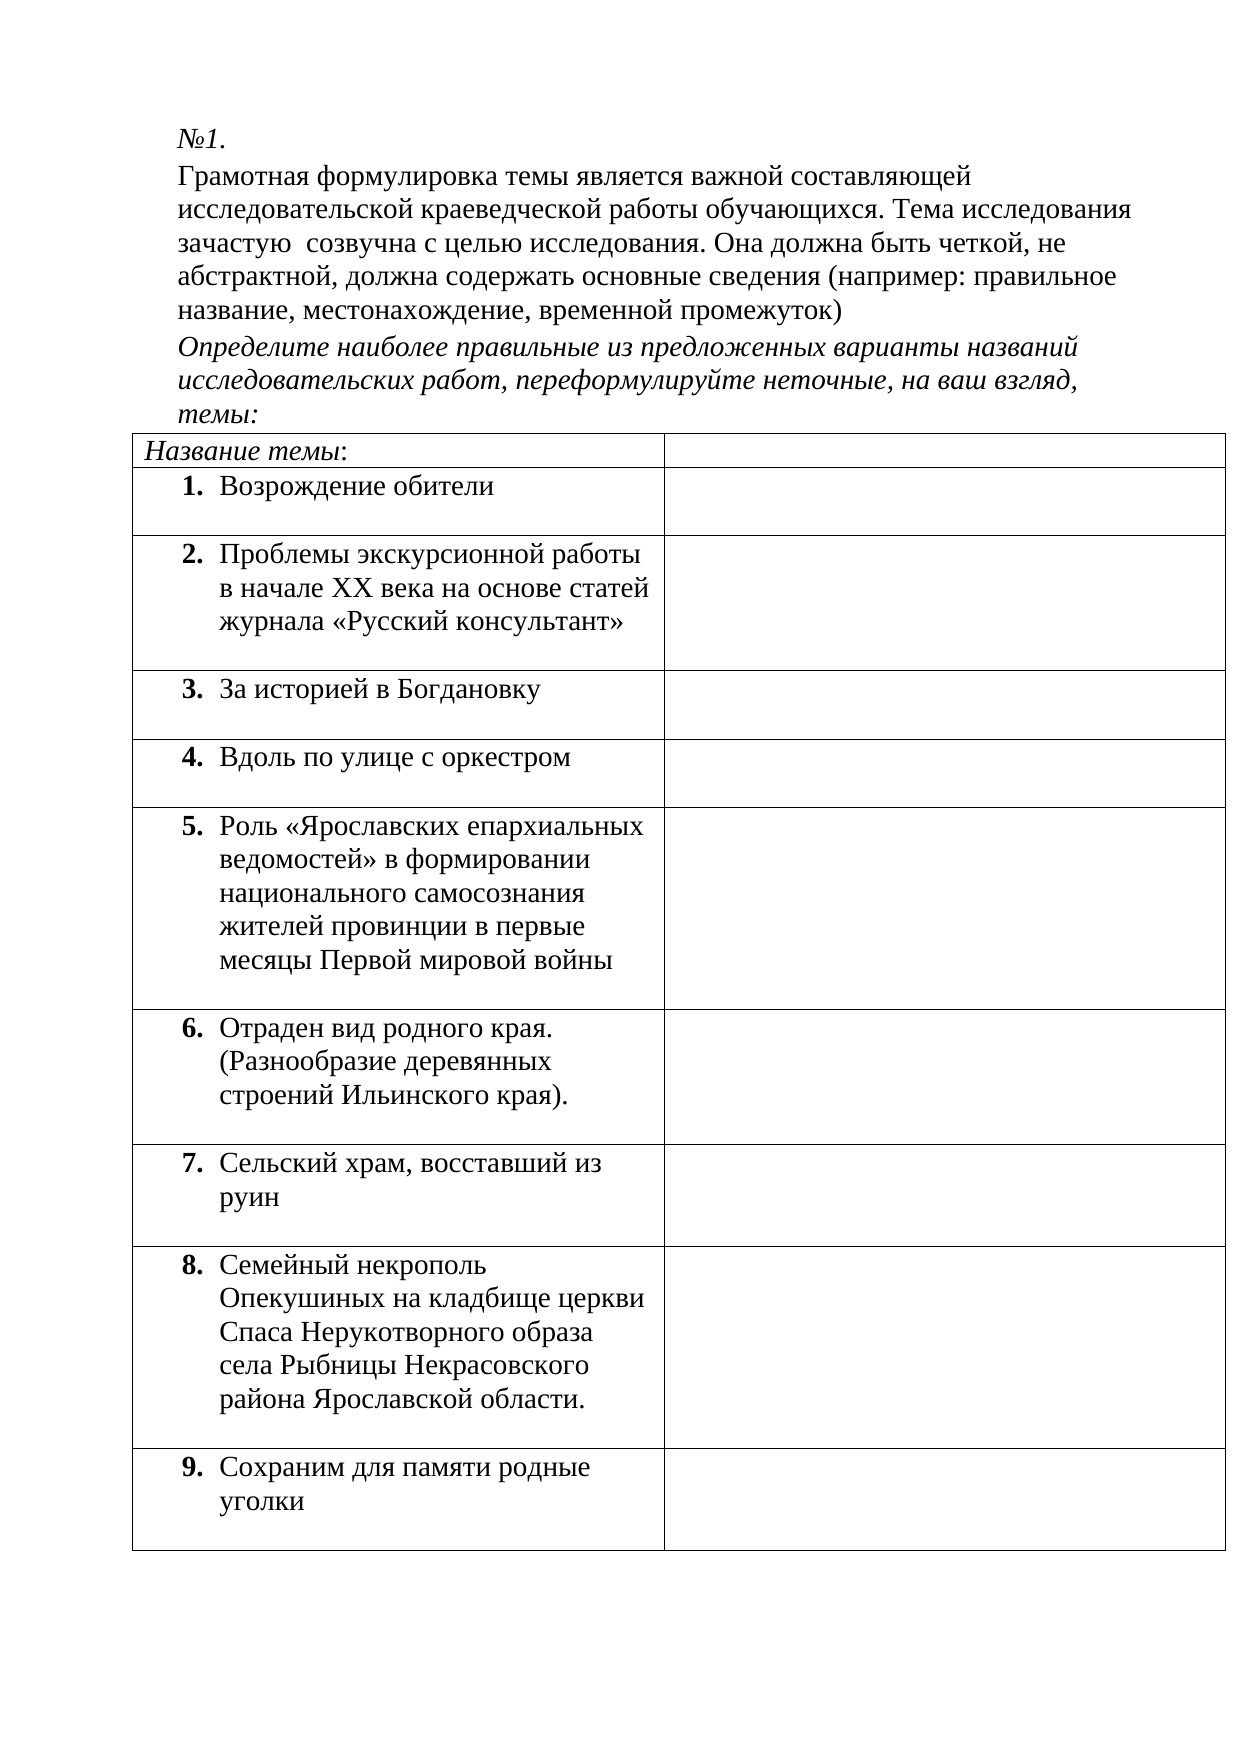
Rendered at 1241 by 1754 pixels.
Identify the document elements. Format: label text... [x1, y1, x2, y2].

table_cell Сохраним для памяти родные уголки [133, 1449, 664, 1550]
table_cell Вдоль по улице с оркестром [133, 740, 664, 807]
table_cell Отраден вид родного края. (Разнообразие деревянных строений Ильинского края). [133, 1010, 664, 1144]
table_cell Проблемы экскурсионной работы в начале XX века на основе статей журнала «Русский консультант» [133, 536, 664, 670]
table_header [665, 434, 1225, 467]
table_header Название темы: [133, 434, 664, 467]
table_cell [665, 1247, 1225, 1448]
text Грамотная формулировка темы является важной составляющей исследовательской краеведческой работы обучающихся. Тема исследования зачастую созвучна с целью исследования. Она должна быть четкой, не абстрактной, должна содержать основные сведения (например: правильное название, местонахождение, временной промежуток) [177, 158, 1152, 326]
table_cell Семейный некрополь Опекушиных на кладбище церкви Спаса Нерукотворного образа села Рыбницы Некрасовского района Ярославской области. [133, 1247, 664, 1448]
table_cell [665, 1010, 1225, 1144]
table_cell [665, 468, 1225, 535]
text Определите наиболее правильные из предложенных варианты названий исследовательских работ, переформулируйте неточные, на ваш взгляд, темы: [177, 329, 1152, 429]
table_cell За историей в Богдановку [133, 671, 664, 738]
table_cell [665, 808, 1225, 1009]
text №1. [177, 121, 1152, 155]
table_cell [665, 1145, 1225, 1246]
table_cell [665, 536, 1225, 670]
table_cell Сельский храм, восставший из руин [133, 1145, 664, 1246]
table_cell [665, 740, 1225, 807]
table_cell [665, 671, 1225, 738]
table_cell Роль «Ярославских епархиальных ведомостей» в формировании национального самосознания жителей провинции в первые месяцы Первой мировой войны [133, 808, 664, 1009]
table_cell [665, 1449, 1225, 1550]
table_cell Возрождение обители [133, 468, 664, 535]
